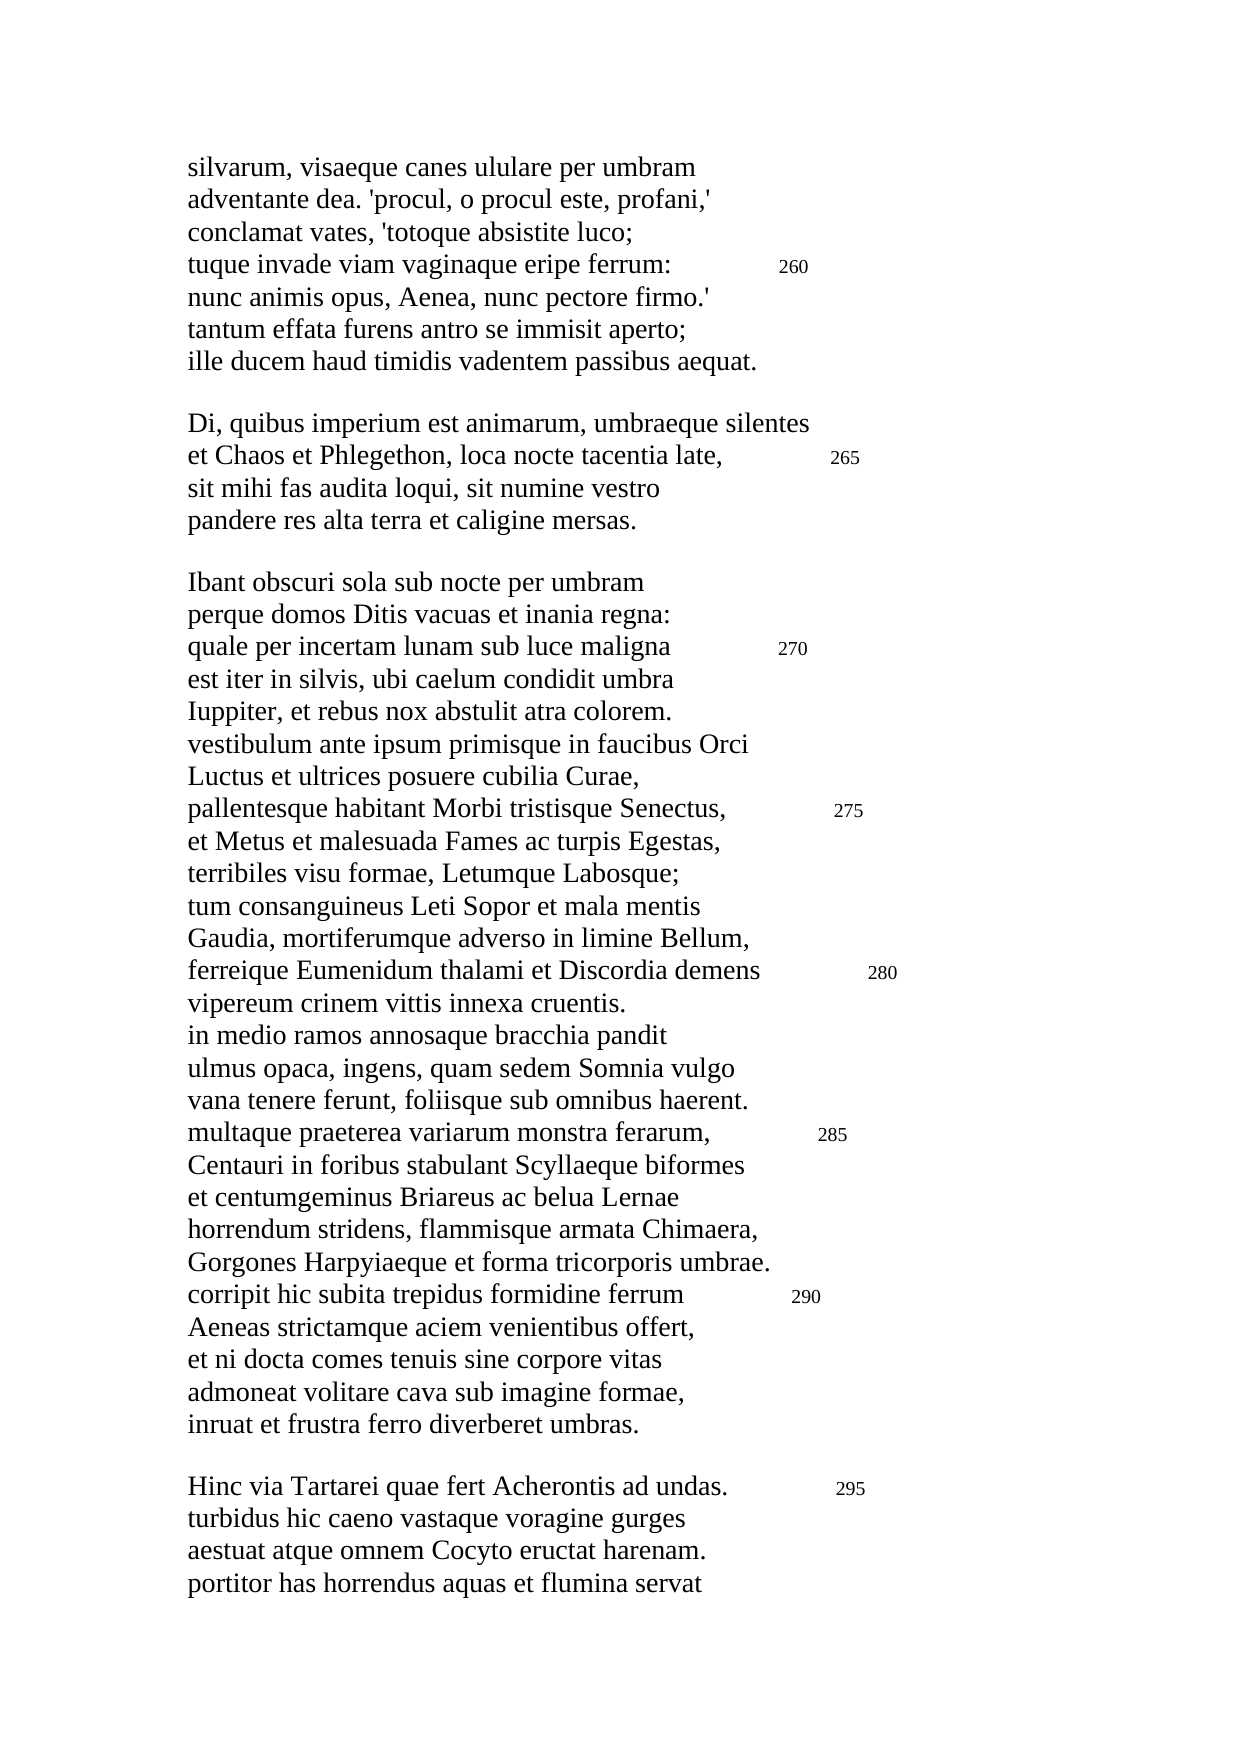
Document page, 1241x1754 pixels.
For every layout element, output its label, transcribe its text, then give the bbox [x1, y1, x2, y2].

text Di, quibus imperium est animarum, umbraeque silentes et Chaos et Phlegethon, loca nocte tacentia late, 265 sit mihi fas audita loqui, sit numine vestro pandere res alta terra et caligine mersas. [187, 406, 1053, 536]
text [187, 1468, 1053, 1598]
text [187, 150, 1053, 377]
text Ibant obscuri sola sub nocte per umbram perque domos Ditis vacuas et inania regna: quale per incertam lunam sub luce maligna 270 est iter in silvis, ubi caelum condidit umbra Iuppiter, et rebus nox abstulit atra colorem. vestibulum ante ipsum primisque in faucibus Orci Luctus et ultrices posuere cubilia Curae, pallentesque habitant Morbi tristisque Senectus, 275 et Metus et malesuada Fames ac turpis Egestas, terribiles visu formae, Letumque Labosque; tum consanguineus Leti Sopor et mala mentis Gaudia, mortiferumque adverso in limine Bellum, ferreique Eumenidum thalami et Discordia demens 280 vipereum crinem vittis innexa cruentis. in medio ramos annosaque bracchia pandit ulmus opaca, ingens, quam sedem Somnia vulgo vana tenere ferunt, foliisque sub omnibus haerent. multaque praeterea variarum monstra ferarum, 285 Centauri in foribus stabulant Scyllaeque biformes et centumgeminus Briareus ac belua Lernae horrendum stridens, flammisque armata Chimaera, Gorgones Harpyiaeque et forma tricorporis umbrae. corripit hic subita trepidus formidine ferrum 290 Aeneas strictamque aciem venientibus offert, et ni docta comes tenuis sine corpore vitas admoneat volitare cava sub imagine formae, inruat et frustra ferro diverberet umbras. [187, 565, 1053, 1439]
